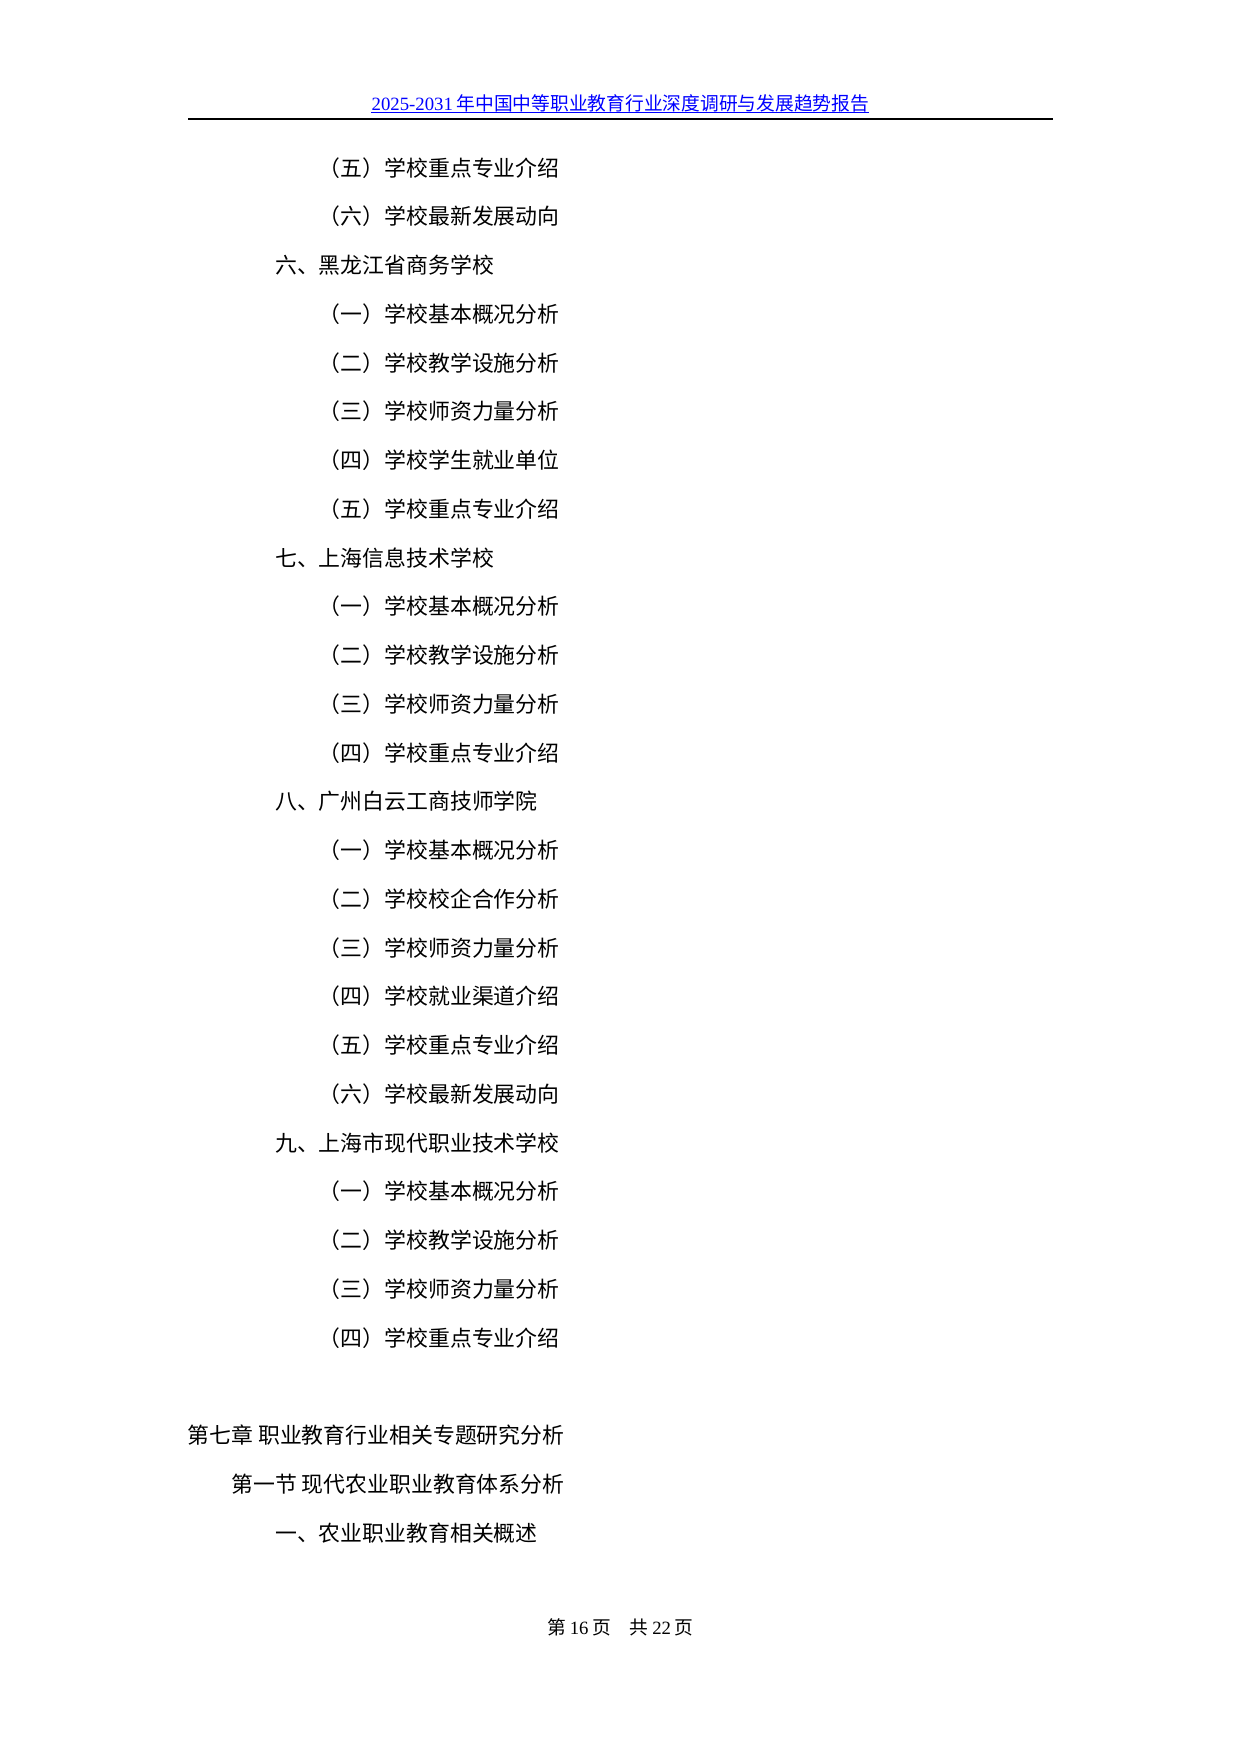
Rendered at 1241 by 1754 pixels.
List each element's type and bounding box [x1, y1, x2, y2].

text [187, 150, 1053, 1548]
